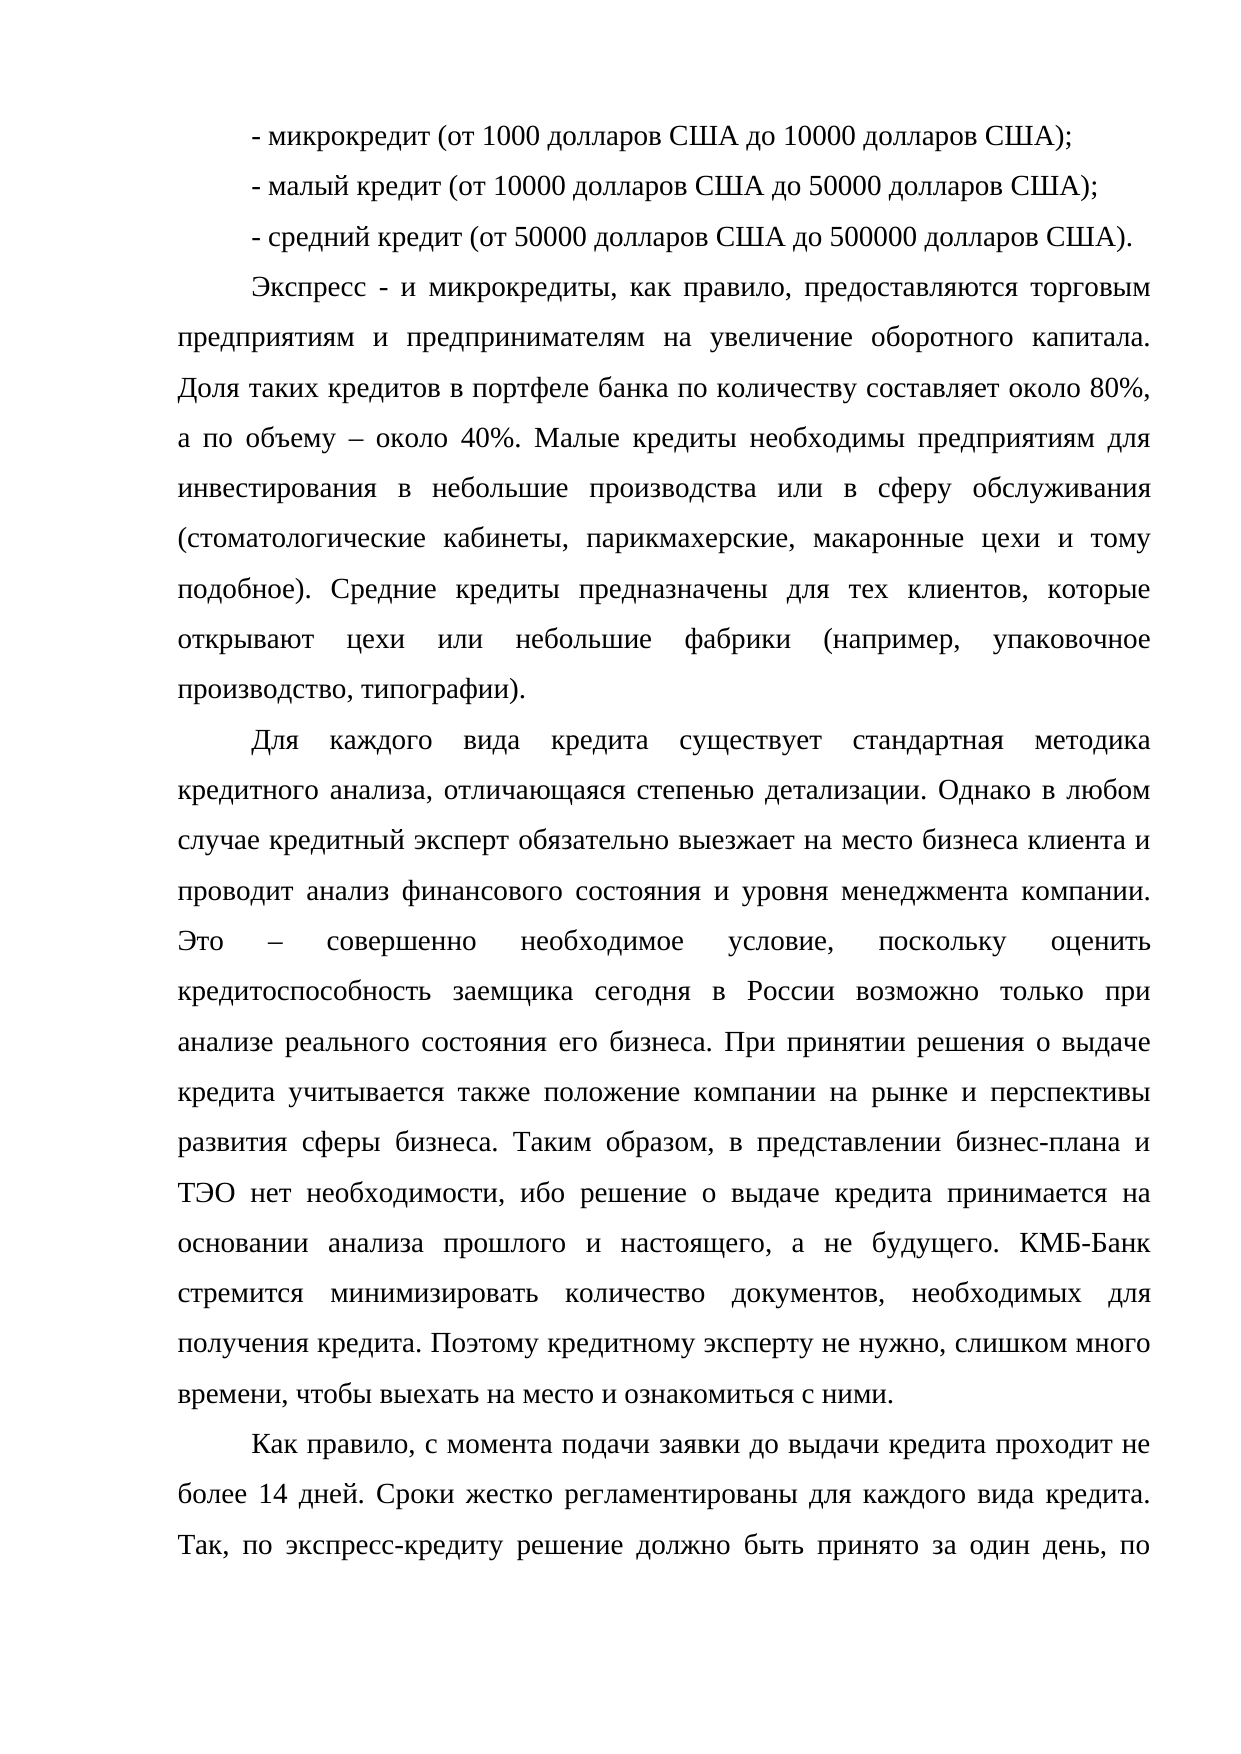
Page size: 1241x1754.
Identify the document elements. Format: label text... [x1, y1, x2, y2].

text - микрокредит (от 1000 долларов США до 10000 долларов США); [177, 118, 1152, 152]
text Экспресс - и микрокредиты, как правило, предоставляются торговым предприятиям и предпринимателям на увеличение оборотного капитала. Доля таких кредитов в портфеле банка по количеству составляет около 80%, а по объему – около 40%. Малые кредиты необходимы предприятиям для инвестирования в небольшие производства или в сферу обслуживания (стоматологические кабинеты, парикмахерские, макаронные цехи и тому подобное). Средние кредиты предназначены для тех клиентов, которые открывают цехи или небольшие фабрики (например, упаковочное производство, типографии). [177, 269, 1152, 705]
text - средний кредит (от 50000 долларов США до 500000 долларов США). [177, 219, 1152, 252]
text - малый кредит (от 10000 долларов США до 50000 долларов США); [177, 168, 1152, 202]
text Для каждого вида кредита существует стандартная методика кредитного анализа, отличающаяся степенью детализации. Однако в любом случае кредитный эксперт обязательно выезжает на место бизнеса клиента и проводит анализ финансового состояния и уровня менеджмента компании. Это – совершенно необходимое условие, поскольку оценить кредитоспособность заемщика сегодня в России возможно только при анализе реального состояния его бизнеса. При принятии решения о выдаче кредита учитывается также положение компании на рынке и перспективы развития сферы бизнеса. Таким образом, в представлении бизнес-плана и ТЭО нет необходимости, ибо решение о выдаче кредита принимается на основании анализа прошлого и настоящего, а не будущего. КМБ-Банк стремится минимизировать количество документов, необходимых для получения кредита. Поэтому кредитному эксперту не нужно, слишком много времени, чтобы выехать на место и ознакомиться с ними. [177, 722, 1152, 1409]
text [177, 1426, 1152, 1560]
